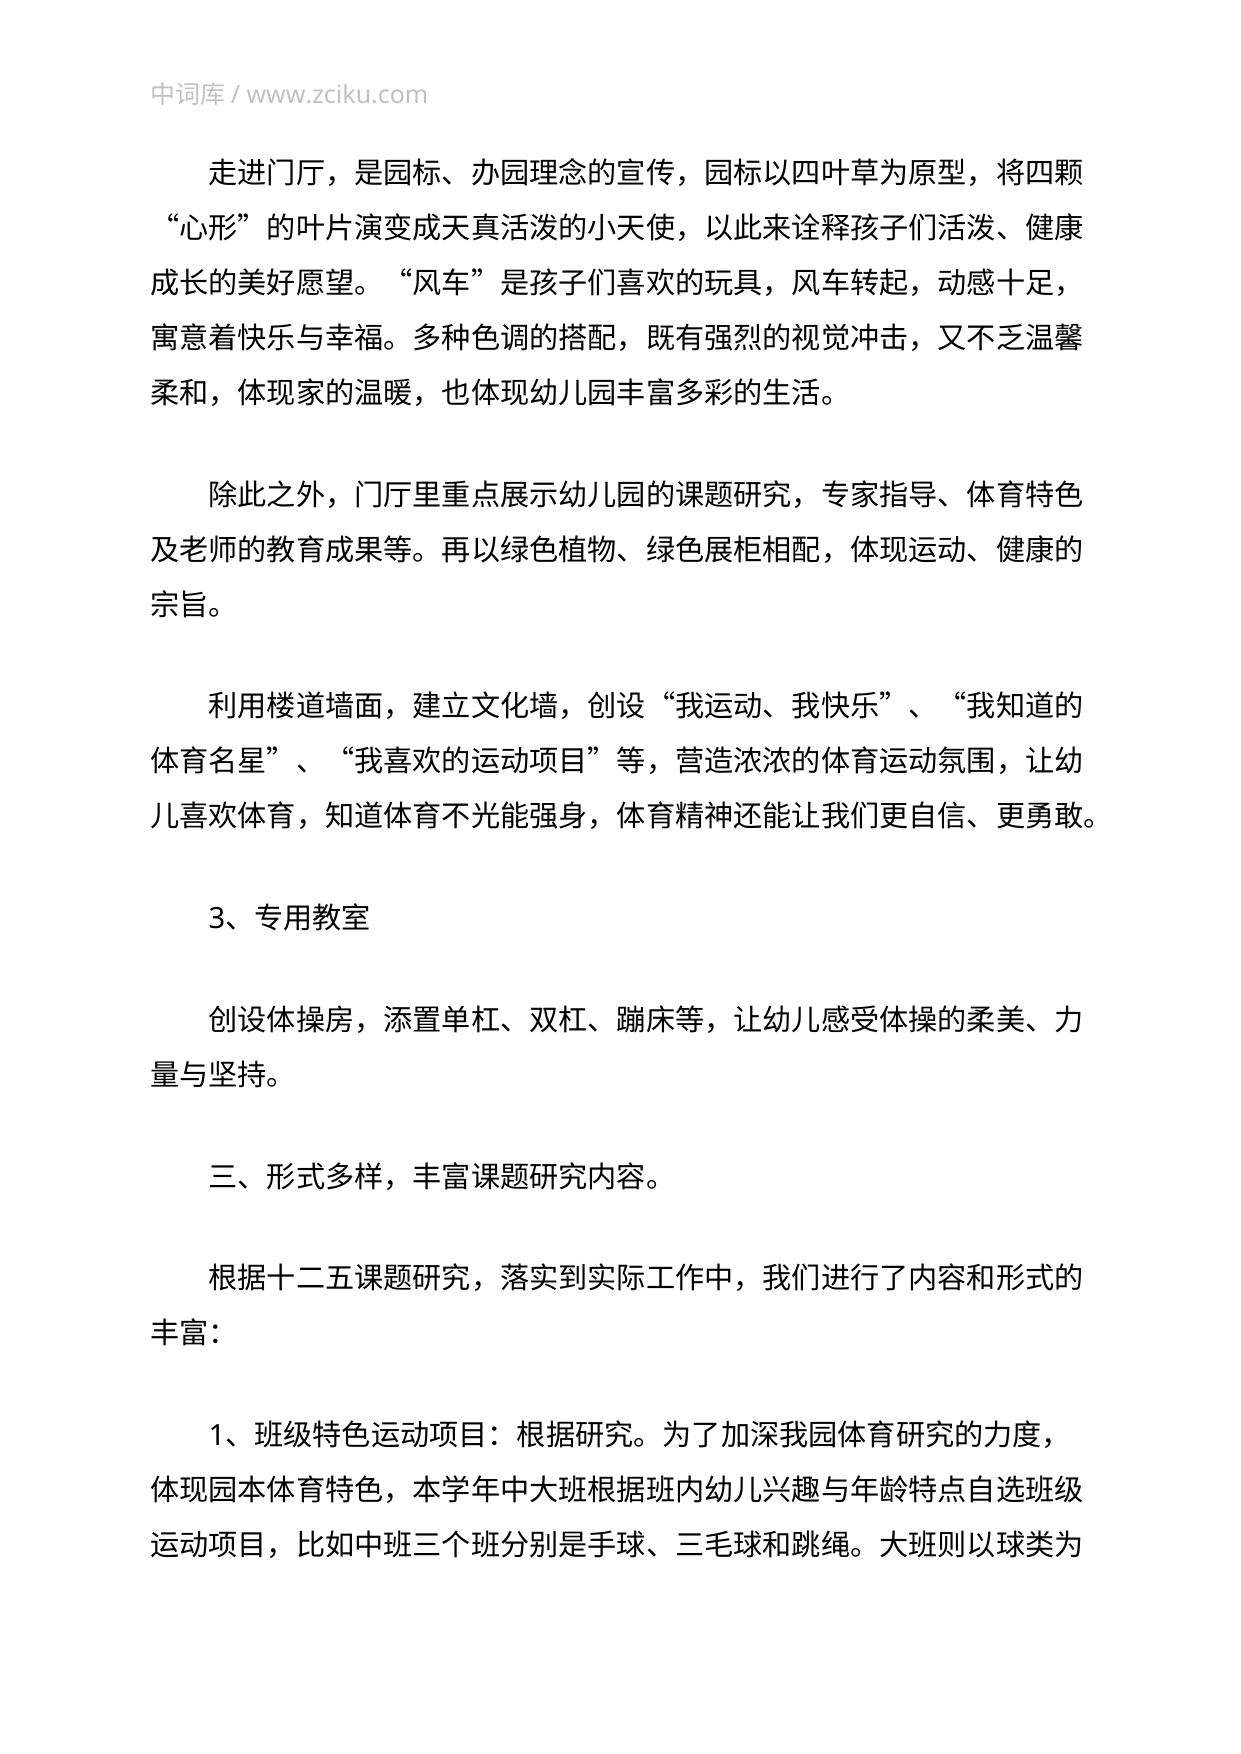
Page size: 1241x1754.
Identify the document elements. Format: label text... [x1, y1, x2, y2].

text 走进门厅，是园标、办园理念的宣传，园标以四叶草为原型，将四颗“心形”的叶片演变成天真活泼的小天使，以此来诠释孩子们活泼、健康成长的美好愿望。“风车”是孩子们喜欢的玩具，风车转起，动感十足，寓意着快乐与幸福。多种色调的搭配，既有强烈的视觉冲击，又不乏温馨柔和，体现家的温暖，也体现幼儿园丰富多彩的生活。 [150, 150, 1090, 412]
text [150, 1412, 1090, 1564]
text 三、形式多样，丰富课题研究内容。 [150, 1153, 1090, 1195]
text 利用楼道墙面，建立文化墙，创设“我运动、我快乐”、“我知道的体育名星”、“我喜欢的运动项目”等，营造浓浓的体育运动氛围，让幼儿喜欢体育，知道体育不光能强身，体育精神还能让我们更自信、更勇敢。 [150, 683, 1090, 835]
text 创设体操房，添置单杠、双杠、蹦床等，让幼儿感受体操的柔美、力量与坚持。 [150, 996, 1090, 1094]
text 3、专用教室 [150, 894, 1090, 937]
text 根据十二五课题研究，落实到实际工作中，我们进行了内容和形式的丰富： [150, 1255, 1090, 1352]
text 除此之外，门厅里重点展示幼儿园的课题研究，专家指导、体育特色及老师的教育成果等。再以绿色植物、绿色展柜相配，体现运动、健康的宗旨。 [150, 471, 1090, 623]
